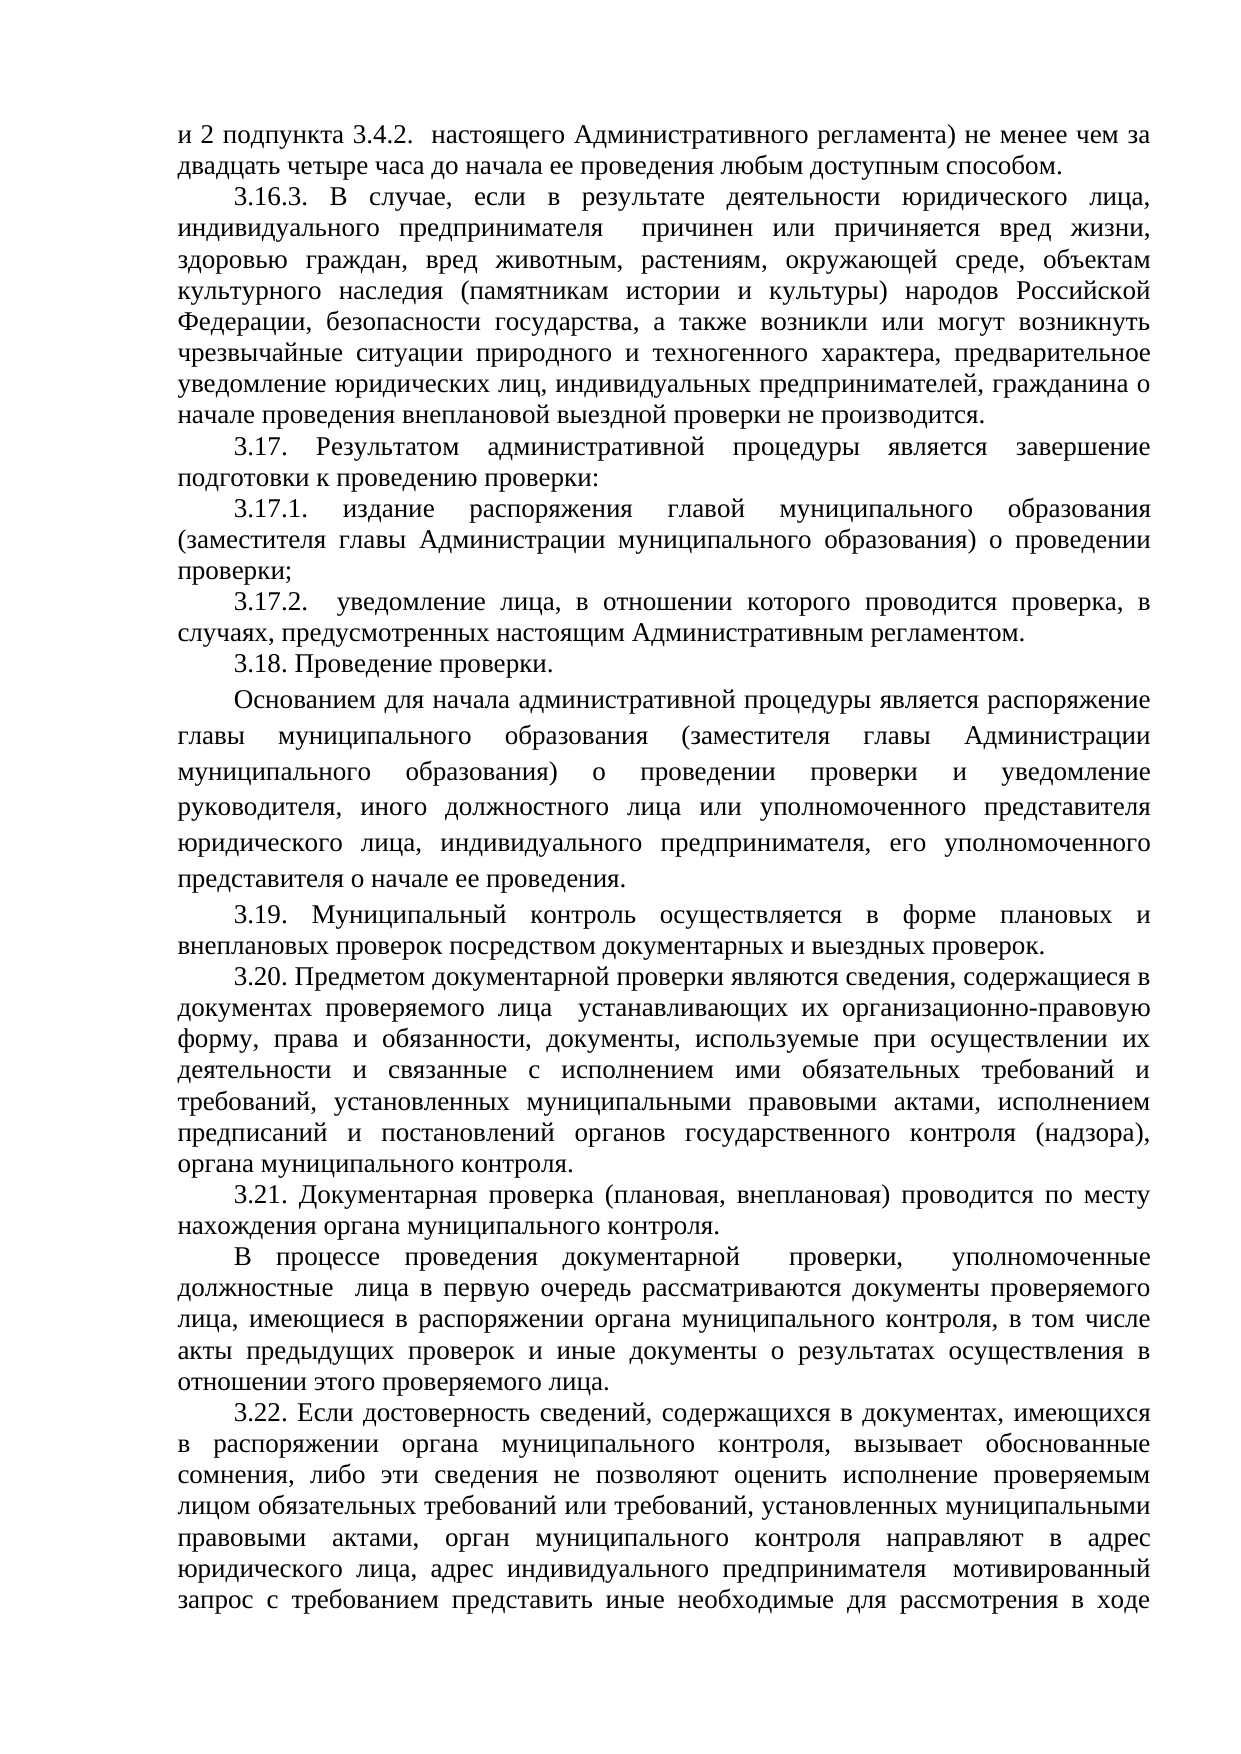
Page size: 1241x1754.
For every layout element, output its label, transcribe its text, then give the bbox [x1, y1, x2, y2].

text 3.17.2. уведомление лица, в отношении которого проводится проверка, в случаях, предусмотренных настоящим Административным регламентом. [177, 585, 1152, 648]
text 3.17.1. издание распоряжения главой муниципального образования (заместителя главы Администрации муниципального образования) о проведении проверки; [177, 492, 1152, 585]
text 3.17. Результатом административной процедуры является завершение подготовки к проведению проверки: [177, 429, 1152, 492]
text Основанием для начала административной процедуры является распоряжение главы муниципального образования (заместителя главы Администрации муниципального образования) о проведении проверки и уведомление руководителя, иного должностного лица или уполномоченного представителя юридического лица, индивидуального предпринимателя, его уполномоченного представителя о начале ее проведения. [177, 683, 1152, 893]
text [177, 118, 1152, 180]
text 3.18. Проведение проверки. [177, 648, 1152, 679]
text 3.20. Предметом документарной проверки являются сведения, содержащиеся в документах проверяемого лица устанавливающих их организационно-правовую форму, права и обязанности, документы, используемые при осуществлении их деятельности и связанные с исполнением ими обязательных требований и требований, установленных муниципальными правовыми актами, исполнением предписаний и постановлений органов государственного контроля (надзора), органа муниципального контроля. [177, 960, 1152, 1178]
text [177, 1396, 1152, 1614]
text В процессе проведения документарной проверки, уполномоченные должностные лица в первую очередь рассматриваются документы проверяемого лица, имеющиеся в распоряжении органа муниципального контроля, в том числе акты предыдущих проверок и иные документы о результатах осуществления в отношении этого проверяемого лица. [177, 1240, 1152, 1396]
text 3.19. Муниципальный контроль осуществляется в форме плановых и внеплановых проверок посредством документарных и выездных проверок. [177, 898, 1152, 960]
text 3.16.3. В случае, если в результате деятельности юридического лица, индивидуального предпринимателя причинен или причиняется вред жизни, здоровью граждан, вред животным, растениям, окружающей среде, объектам культурного наследия (памятникам истории и культуры) народов Российской Федерации, безопасности государства, а также возникли или могут возникнуть чрезвычайные ситуации природного и техногенного характера, предварительное уведомление юридических лиц, индивидуальных предпринимателей, гражданина о начале проведения внеплановой выездной проверки не производится. [177, 180, 1152, 429]
text 3.21. Документарная проверка (плановая, внеплановая) проводится по месту нахождения органа муниципального контроля. [177, 1178, 1152, 1240]
